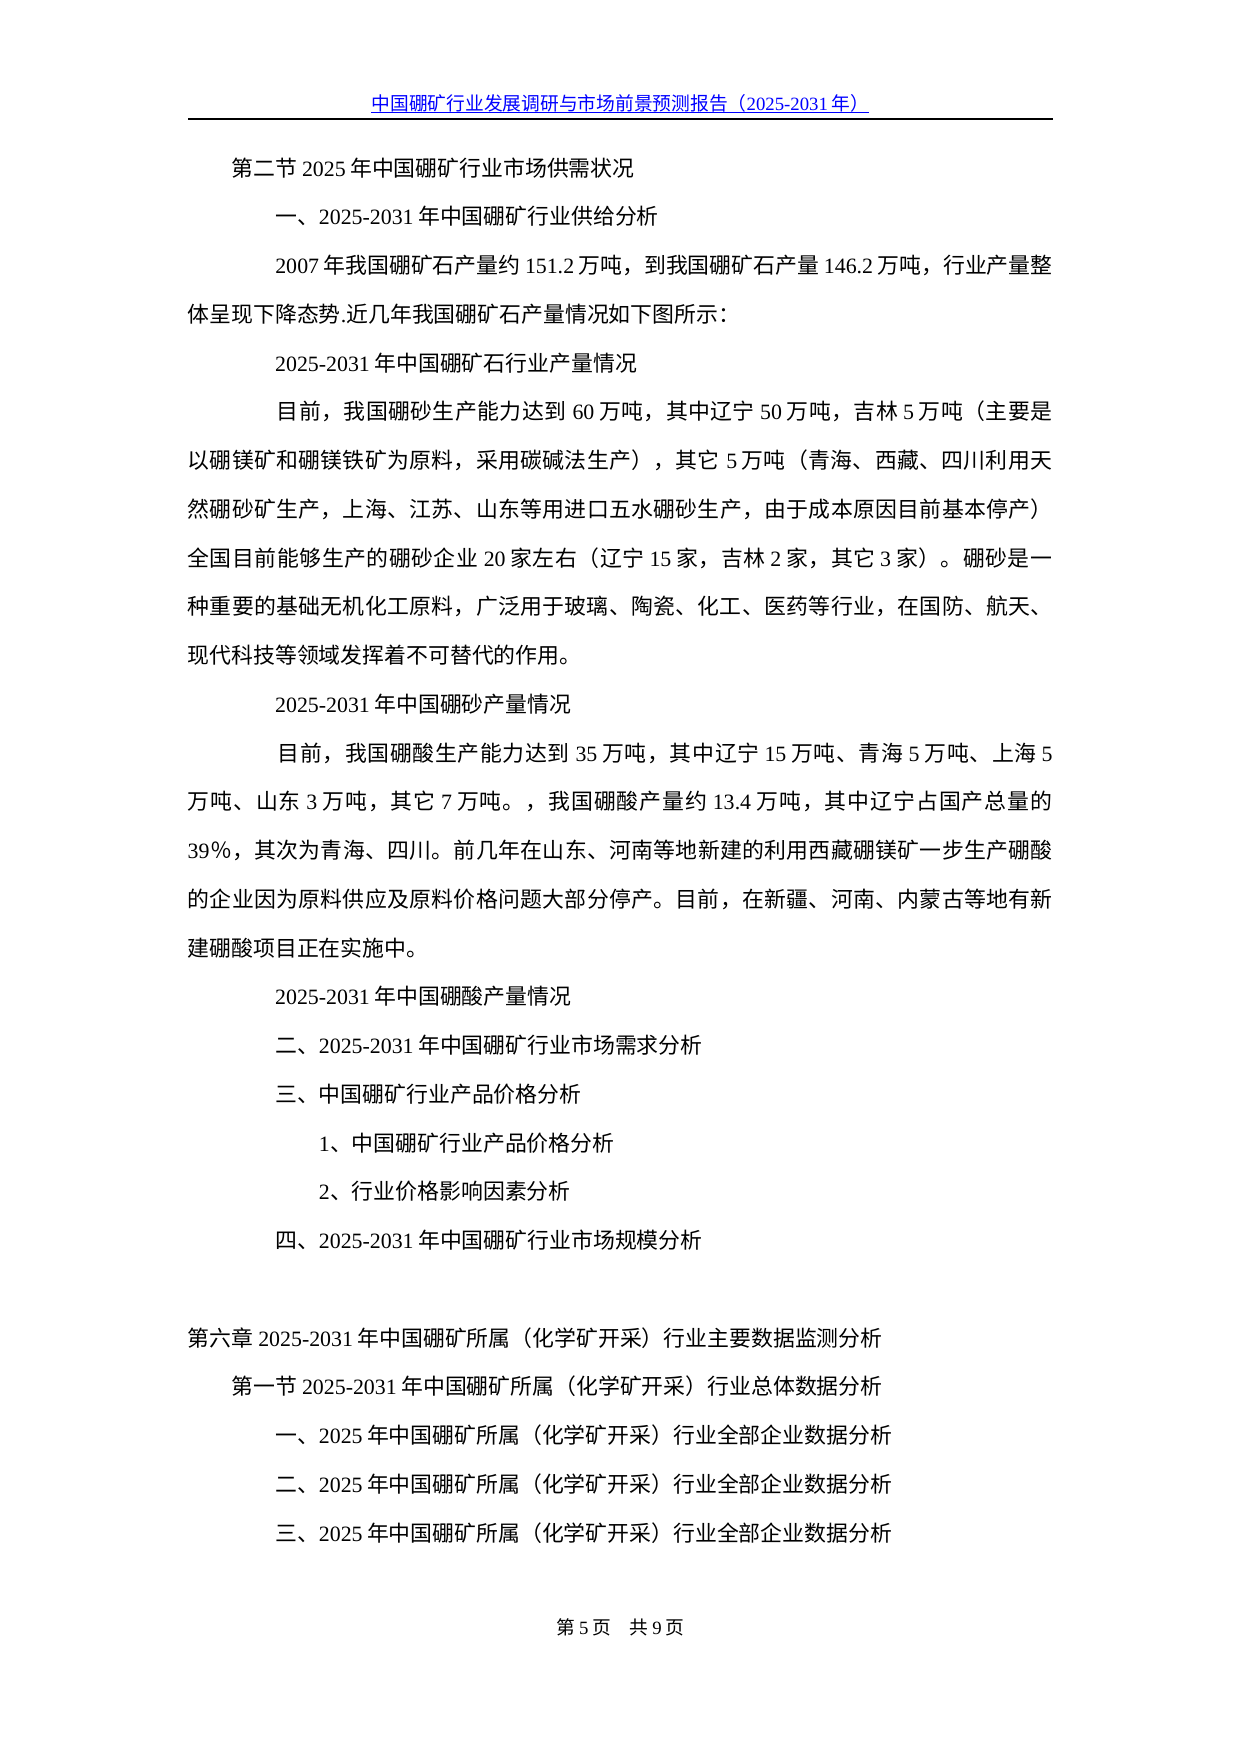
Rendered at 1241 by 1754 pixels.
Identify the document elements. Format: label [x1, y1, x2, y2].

text [187, 150, 1053, 1548]
